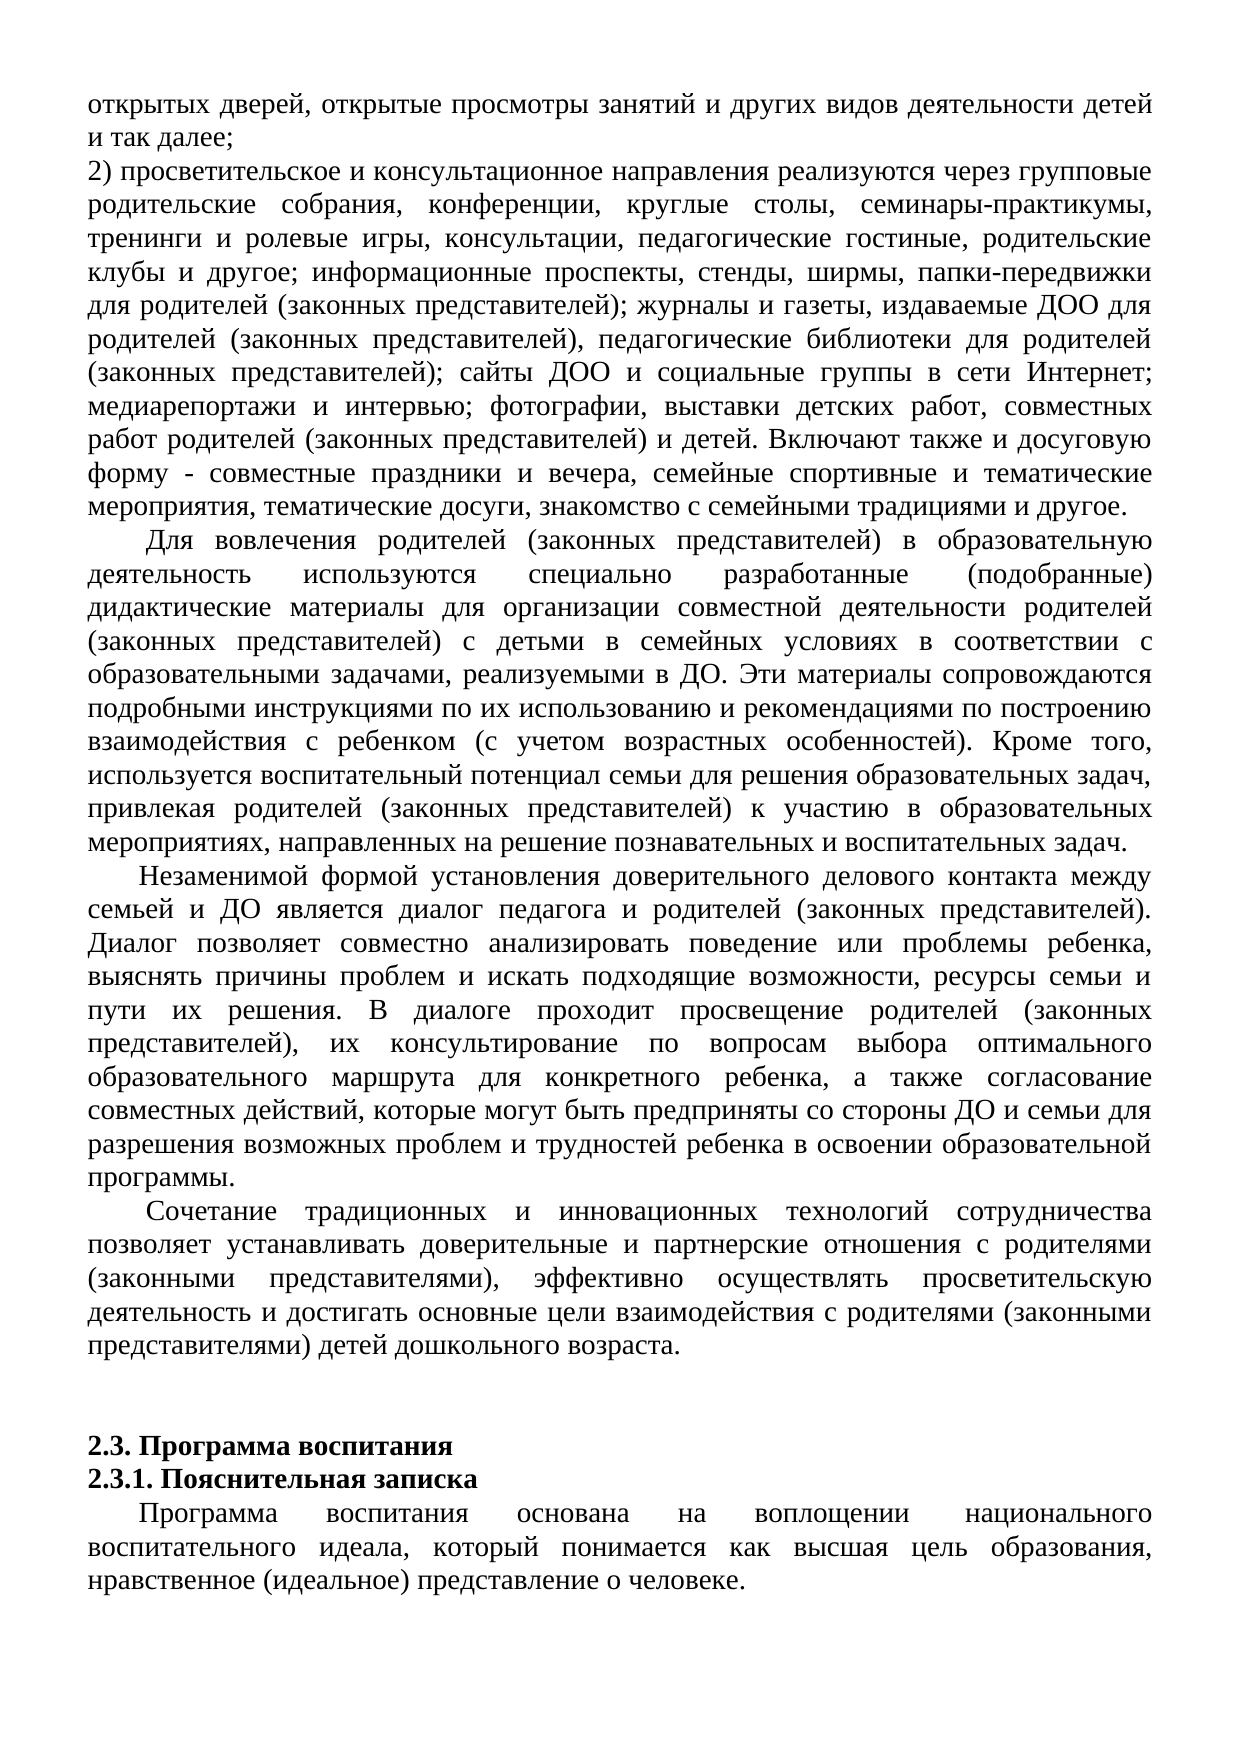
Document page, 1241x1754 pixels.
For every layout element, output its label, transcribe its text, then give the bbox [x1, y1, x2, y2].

list Пояснительная записка [87, 1462, 1169, 1495]
text Программа воспитания основана на воплощении национального воспитательного идеала, который понимается как высшая цель образования, нравственное (идеальное) представление о человеке. [87, 1495, 1153, 1596]
list просветительское и консультационное направления реализуются через групповые родительские собрания, конференции, круглые столы, семинары-практикумы, тренинги и ролевые игры, консультации, педагогические гостиные, родительские клубы и другое; информационные проспекты, стенды, ширмы, папки-передвижки для родителей (законных представителей); журналы и газеты, издаваемые ДОО для родителей (законных представителей), педагогические библиотеки для родителей (законных представителей); сайты ДОО и социальные группы в сети Интернет; медиарепортажи и интервью; фотографии, выставки детских работ, совместных работ родителей (законных представителей) и детей. Включают также и досуговую форму - совместные праздники и вечера, семейные спортивные и тематические мероприятия, тематические досуги, знакомство с семейными традициями и другое. [87, 153, 1153, 522]
text Для вовлечения родителей (законных представителей) в образовательную деятельность используются специально разработанные (подобранные) дидактические материалы для организации совместной деятельности родителей (законных представителей) с детьми в семейных условиях в соответствии с образовательными задачами, реализуемыми в ДО. Эти материалы сопровождаются подробными инструкциями по их использованию и рекомендациями по построению взаимодействия с ребенком (с учетом возрастных особенностей). Кроме того, используется воспитательный потенциал семьи для решения образовательных задач, привлекая родителей (законных представителей) к участию в образовательных мероприятиях, направленных на решение познавательных и воспитательных задач. [87, 522, 1153, 858]
text открытых дверей, открытые просмотры занятий и других видов деятельности детей и так далее; [87, 86, 1152, 153]
text Сочетание традиционных и инновационных технологий сотрудничества позволяет устанавливать доверительные и партнерские отношения с родителями (законными представителями), эффективно осуществлять просветительскую деятельность и достигать основные цели взаимодействия с родителями (законными представителями) детей дошкольного возраста. [87, 1193, 1152, 1361]
subtitle Программа воспитания [87, 1428, 1169, 1462]
text Незаменимой формой установления доверительного делового контакта между семьей и ДО является диалог педагога и родителей (законных представителей). Диалог позволяет совместно анализировать поведение или проблемы ребенка, выяснять причины проблем и искать подходящие возможности, ресурсы семьи и пути их решения. В диалоге проходит просвещение родителей (законных представителей), их консультирование по вопросам выбора оптимального образовательного маршрута для конкретного ребенка, а также согласование совместных действий, которые могут быть предприняты со стороны ДО и семьи для разрешения возможных проблем и трудностей ребенка в освоении образовательной программы. [87, 858, 1152, 1193]
